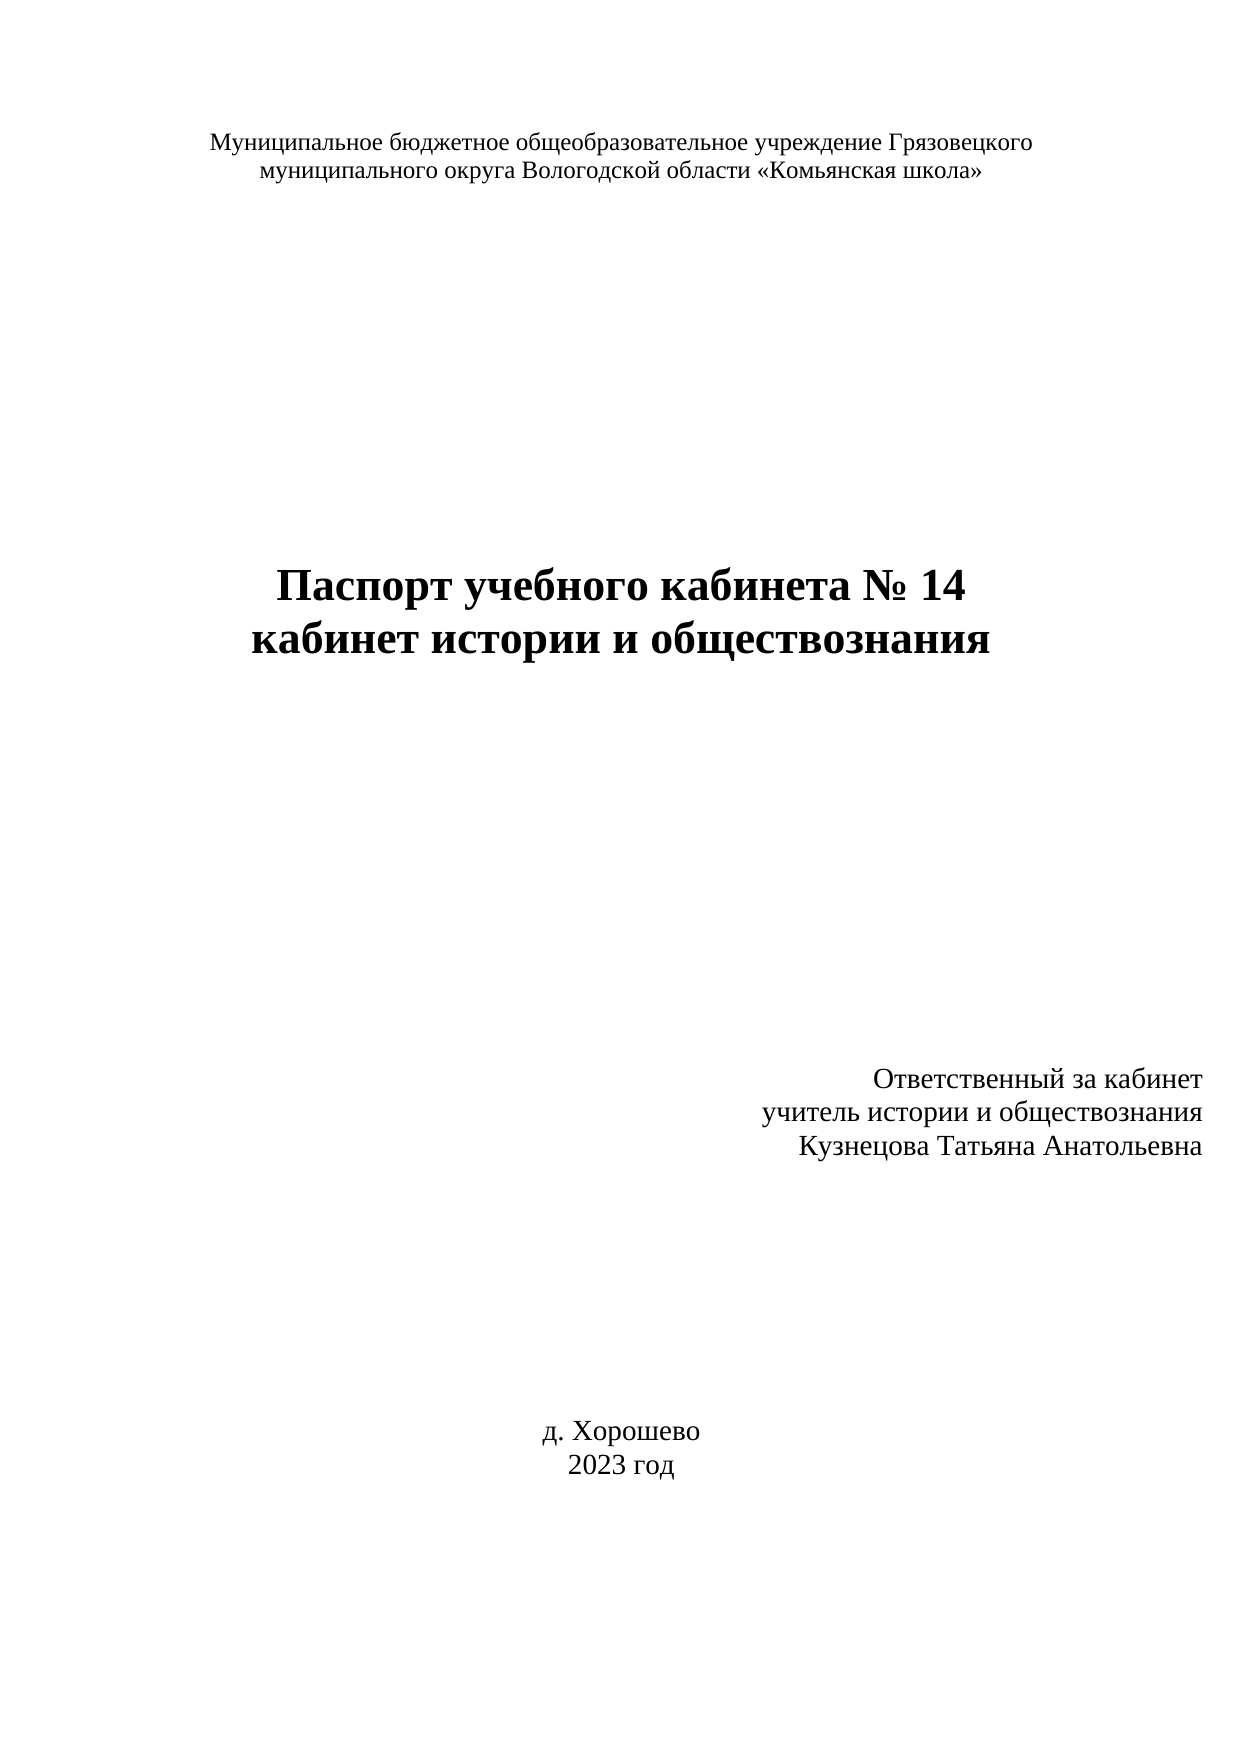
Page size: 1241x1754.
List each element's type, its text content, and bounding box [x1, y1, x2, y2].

text д. Хорошево [39, 1413, 1203, 1447]
text муниципального округа Вологодской области «Комьянская школа» [39, 155, 1203, 184]
text Кузнецова Татьяна Анатольевна [39, 1128, 1203, 1162]
text Паспорт учебного кабинета № 14 [39, 558, 1203, 611]
text 2023 год [39, 1447, 1203, 1480]
text Муниципальное бюджетное общеобразовательное учреждение Грязовецкого [39, 127, 1203, 155]
text Ответственный за кабинет [39, 1061, 1203, 1094]
text учитель истории и обществознания [39, 1094, 1203, 1128]
text кабинет истории и обществознания [39, 611, 1203, 663]
